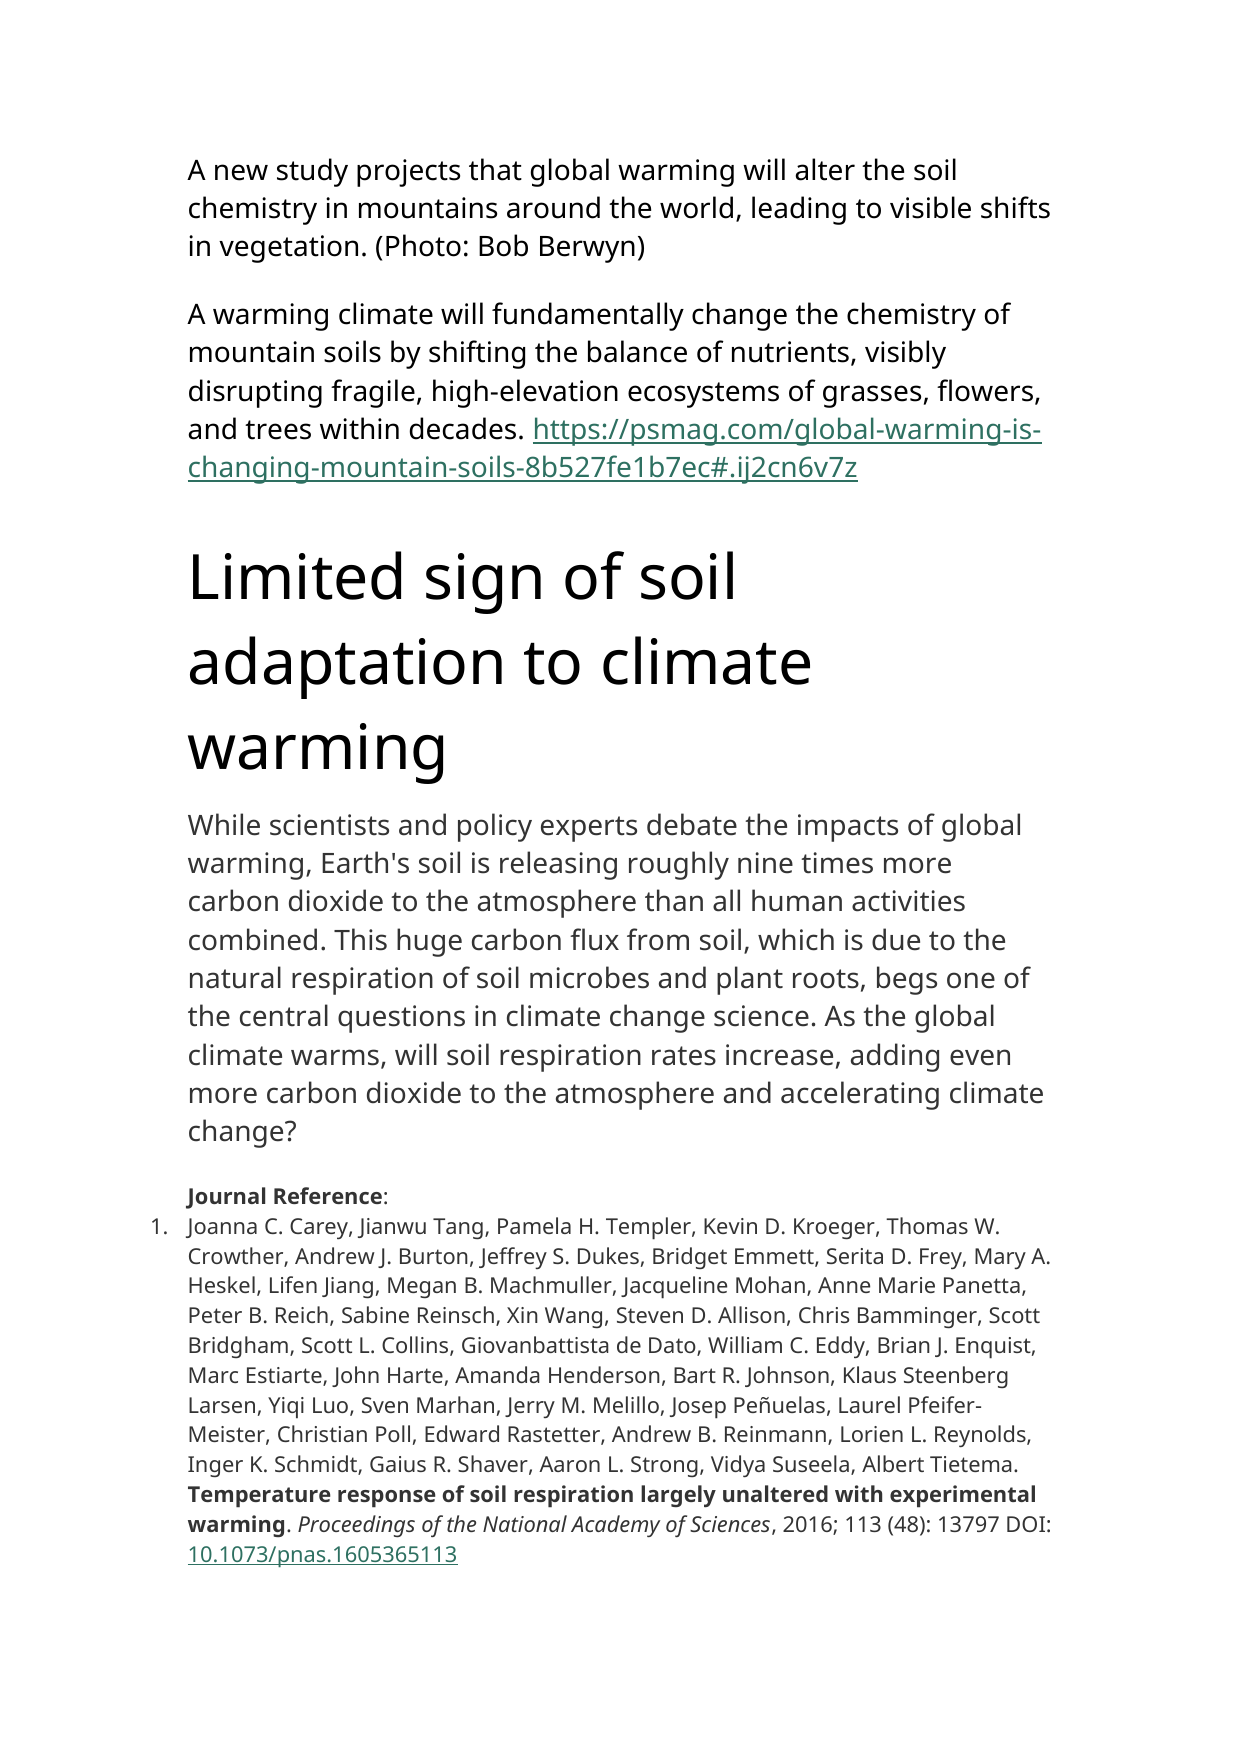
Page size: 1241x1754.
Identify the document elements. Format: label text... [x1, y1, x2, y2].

text A new study projects that global warming will alter the soil chemistry in mountains around the world, leading to visible shifts in vegetation. (Photo: Bob Berwyn) [187, 150, 1053, 265]
text A warming climate will fundamentally change the chemistry of mountain soils by shifting the balance of nutrients, visibly disrupting fragile, high-elevation ecosystems of grasses, flowers, and trees within decades. https://psmag.com/global-warming-is-changing-mountain-soils-8b527fe1b7ec#.ij2cn6v7z [187, 294, 1053, 486]
subtitle Limited sign of soil adaptation to climate warming [187, 533, 1053, 788]
text Journal Reference: [187, 1181, 1053, 1211]
text While scientists and policy experts debate the impacts of global warming, Earth's soil is releasing roughly nine times more carbon dioxide to the atmosphere than all human activities combined. This huge carbon flux from soil, which is due to the natural respiration of soil microbes and plant roots, begs one of the central questions in climate change science. As the global climate warms, will soil respiration rates increase, adding even more carbon dioxide to the atmosphere and accelerating climate change? [187, 805, 1053, 1150]
list Joanna C. Carey, Jianwu Tang, Pamela H. Templer, Kevin D. Kroeger, Thomas W. Crowther, Andrew J. Burton, Jeffrey S. Dukes, Bridget Emmett, Serita D. Frey, Mary A. Heskel, Lifen Jiang, Megan B. Machmuller, Jacqueline Mohan, Anne Marie Panetta, Peter B. Reich, Sabine Reinsch, Xin Wang, Steven D. Allison, Chris Bamminger, Scott Bridgham, Scott L. Collins, Giovanbattista de Dato, William C. Eddy, Brian J. Enquist, Marc Estiarte, John Harte, Amanda Henderson, Bart R. Johnson, Klaus Steenberg Larsen, Yiqi Luo, Sven Marhan, Jerry M. Melillo, Josep Peñuelas, Laurel Pfeifer-Meister, Christian Poll, Edward Rastetter, Andrew B. Reinmann, Lorien L. Reynolds, Inger K. Schmidt, Gaius R. Shaver, Aaron L. Strong, Vidya Suseela, Albert Tietema. Temperature response of soil respiration largely unaltered with experimental warming. Proceedings of the National Academy of Sciences, 2016; 113 (48): 13797 DOI: 10.1073/pnas.1605365113 [150, 1211, 1053, 1568]
